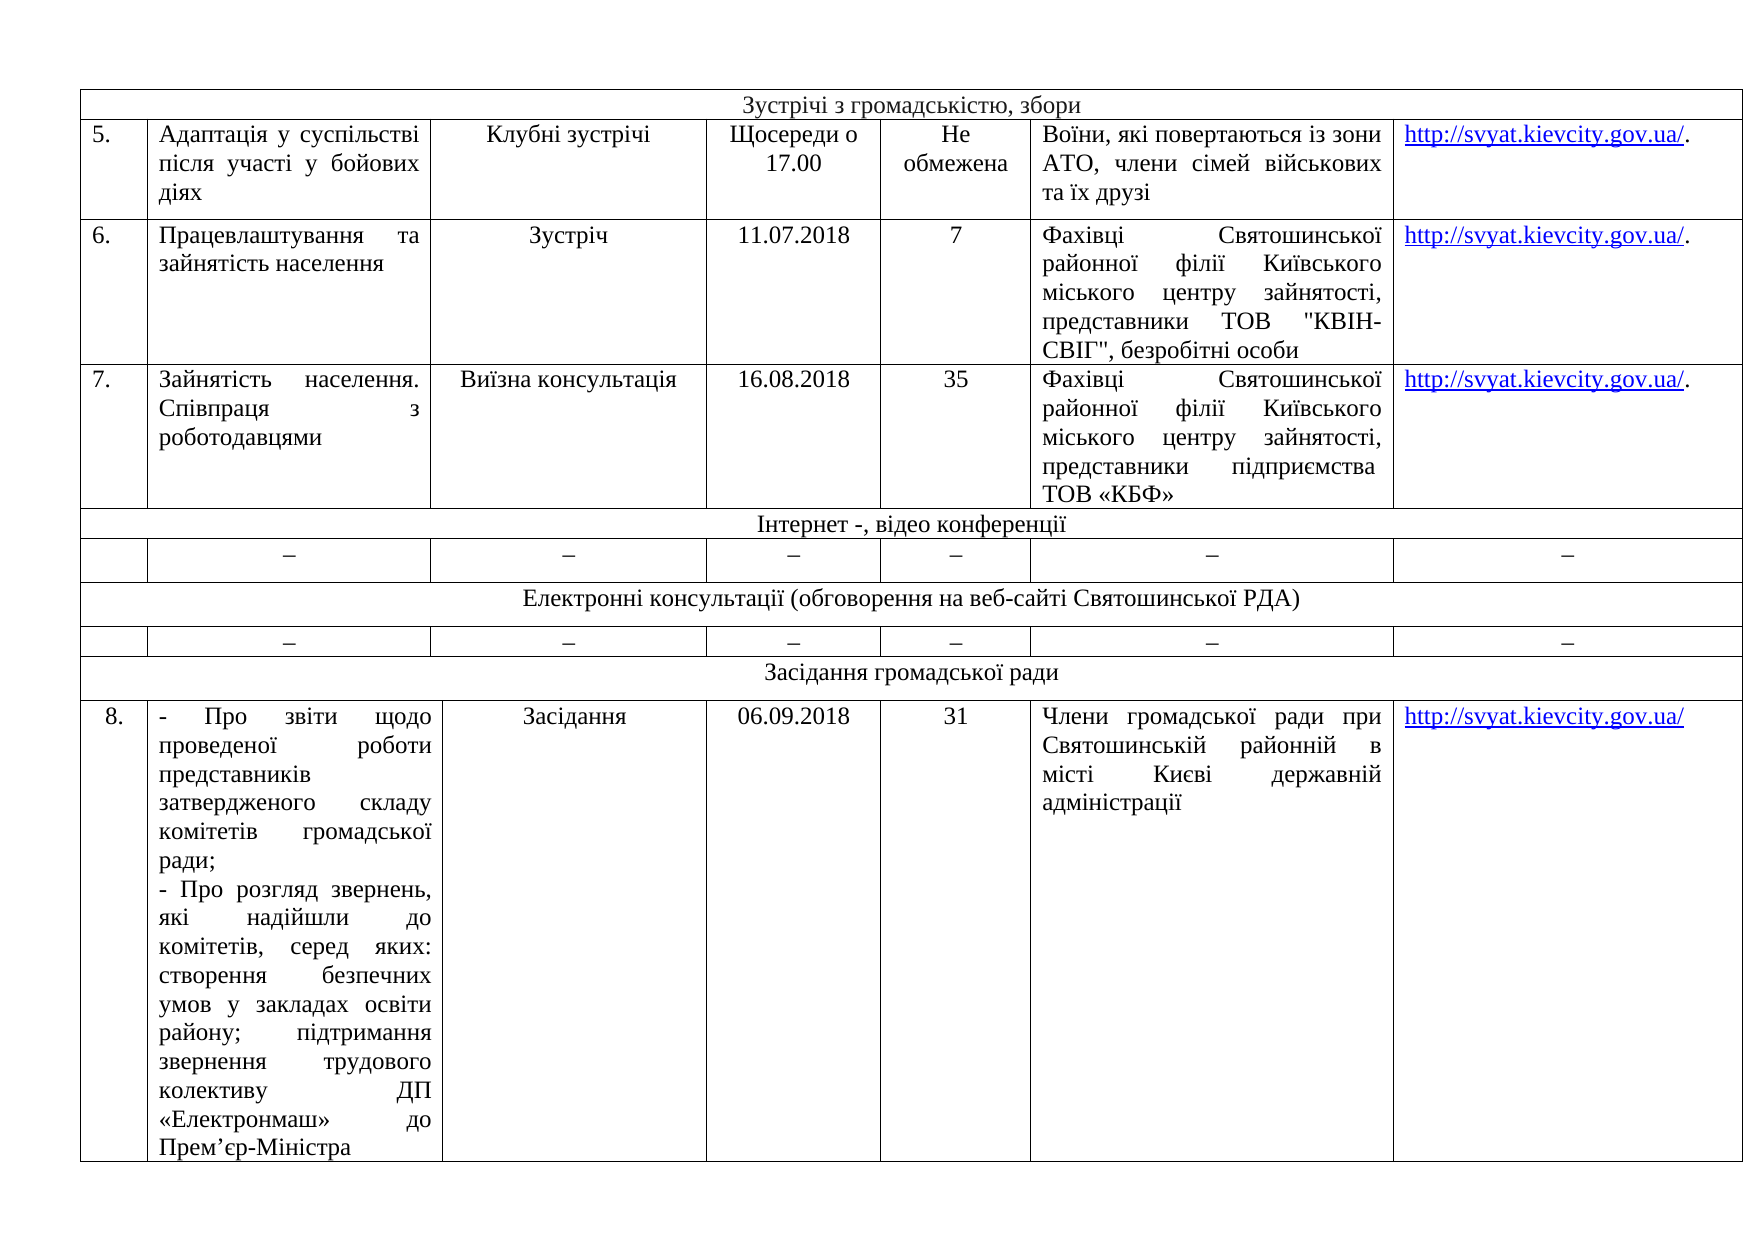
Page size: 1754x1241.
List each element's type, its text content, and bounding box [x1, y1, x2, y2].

table_cell – [431, 539, 706, 582]
table_cell Засідання громадської ради [81, 657, 1742, 700]
table_cell 8. [81, 701, 147, 1161]
table_cell Зайнятість населення. Співпраця з роботодавцями [148, 365, 430, 508]
table_cell Фахівці Святошинської районної філії Київського міського центру зайнятості, представники ТОВ "КВІН-СВІГ", безробітні особи [1031, 220, 1393, 363]
table_cell Адаптація у суспільстві після участі у бойових діях [148, 120, 430, 219]
table_cell Зустрічі з громадськістю, збори [81, 90, 1742, 118]
table_cell 06.09.2018 [707, 701, 880, 1161]
table_cell http://svyat.kievcity.gov.ua/. [1394, 120, 1742, 219]
table_cell Працевлаштування та зайнятість населення [148, 220, 430, 363]
table_cell Воїни, які повертаються із зони АТО, члени сімей військових та їх друзі [1031, 120, 1393, 219]
table_cell 16.08.2018 [707, 365, 880, 508]
table_cell http://svyat.kievcity.gov.ua/. [1394, 365, 1742, 508]
table_cell – [707, 539, 880, 582]
table_cell http://svyat.kievcity.gov.ua/. [1394, 220, 1742, 363]
table_cell Електронні консультації (обговорення на веб-сайті Святошинської РДА) [81, 583, 1742, 626]
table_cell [1394, 701, 1742, 1161]
table_cell Клубні зустрічі [431, 120, 706, 219]
table_cell – [881, 627, 1030, 656]
table_cell 6. [81, 220, 147, 363]
table_cell – [431, 627, 706, 656]
table_cell 31 [881, 701, 1030, 1161]
table_cell – [707, 627, 880, 656]
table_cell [1031, 701, 1393, 1161]
table_cell – [1394, 539, 1742, 582]
table_cell 5. [81, 120, 147, 219]
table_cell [148, 701, 442, 1161]
table_cell Інтернет -, відео конференції [81, 509, 1742, 538]
table_cell Зустріч [431, 220, 706, 363]
table_cell [81, 539, 147, 582]
table_cell 35 [881, 365, 1030, 508]
table_cell [81, 627, 147, 656]
table_cell Виїзна консультація [431, 365, 706, 508]
table_cell – [1031, 627, 1393, 656]
table_cell 7. [81, 365, 147, 508]
table_cell – [881, 539, 1030, 582]
table_cell – [148, 627, 430, 656]
table_cell – [148, 539, 430, 582]
table_cell – [1031, 539, 1393, 582]
table_cell – [1394, 627, 1742, 656]
table_cell Фахівці Святошинської районної філії Київського міського центру зайнятості, представники підприємства ТОВ «КБФ» [1031, 365, 1393, 508]
table_cell 11.07.2018 [707, 220, 880, 363]
table_cell 7 [881, 220, 1030, 363]
table_cell Щосереди о 17.00 [707, 120, 880, 219]
table_cell Засідання [443, 701, 706, 1161]
table_cell Не обмежена [881, 120, 1030, 219]
